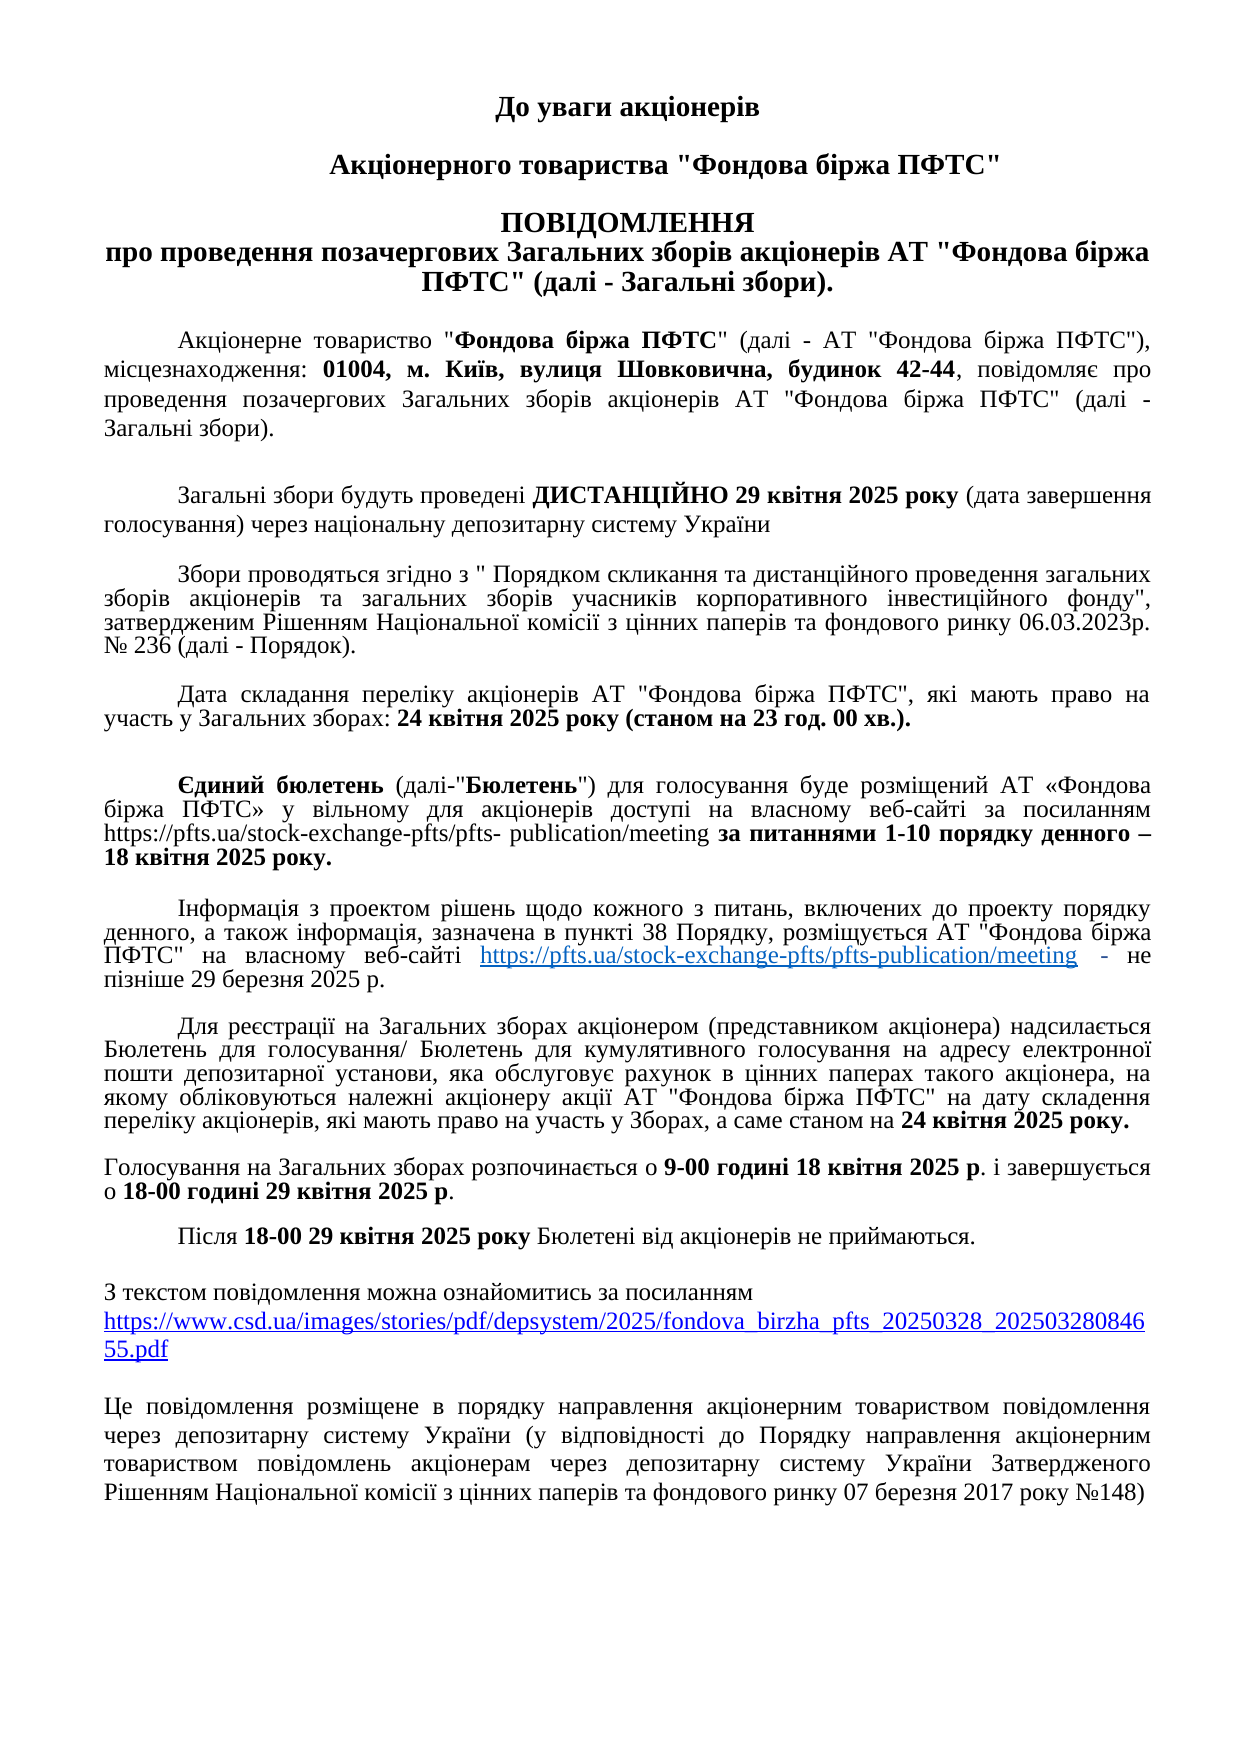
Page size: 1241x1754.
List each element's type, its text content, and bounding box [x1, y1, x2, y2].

text Єдиний бюлетень (далі-"Бюлетень") для голосування буде розміщений АТ «Фондова біржа ПФТС» у вільному для акціонерів доступі на власному веб-сайті за посиланням https://pfts.ua/stock-exchange-pfts/pfts- publication/meeting за питаннями 1-10 порядку денного – 18 квітня 2025 року. [103, 774, 1152, 870]
table_header [92, 122, 1212, 180]
text Дата складання переліку акціонерів АТ "Фондова біржа ПФТС", які мають право на участь у Загальних зборах: 24 квітня 2025 року (станом на 23 год. 00 хв.). [103, 684, 1152, 731]
text Це повідомлення розміщене в порядку направлення акціонерним товариством повідомлення через депозитарну систему України (у відповідності до Порядку направлення акціонерним товариством повідомлень акціонерам через депозитарну систему України Затвердженого Рішенням Національної комісії з цінних паперів та фондового ринку 07 березня 2017 року №148) [103, 1392, 1152, 1506]
text ПОВІДОМЛЕННЯ [103, 209, 1152, 238]
text Для реєстрації на Загальних зборах акціонером (представником акціонера) надсилається Бюлетень для голосування/ Бюлетень для кумулятивного голосування на адресу електронної пошти депозитарної установи, яка обслуговує рахунок в цінних паперах такого акціонера, на якому обліковуються належні акціонеру акції АТ "Фондова біржа ПФТС" на дату складення переліку акціонерів, які мають право на участь у Зборах, а саме станом на 24 квітня 2025 року. [103, 1016, 1152, 1133]
text Збори проводяться згідно з " Порядком скликання та дистанційного проведення загальних зборів акціонерів та загальних зборів учасників корпоративного інвестиційного фонду", затвердженим Рішенням Національної комісії з цінних паперів та фондового ринку 06.03.2023р. № 236 (далі - Порядок). [103, 563, 1152, 659]
text Після 18-00 29 квітня 2025 року Бюлетені від акціонерів не приймаються. [103, 1227, 1152, 1248]
text Інформація з проектом рішень щодо кожного з питань, включених до проекту порядку денного, а також інформація, зазначена в пункті 38 Порядку, розміщується АТ "Фондова біржа ПФТС" на власному веб-сайті https://pfts.ua/stock-exchange-pfts/pfts-publication/meeting - не пізніше 29 березня 2025 р. [103, 898, 1152, 992]
text про проведення позачергових Загальних зборів акціонерів АТ "Фондова біржа ПФТС" (далі - Загальні збори). [103, 238, 1152, 297]
text З текстом повідомлення можна ознайомитись за посиланням https://www.csd.ua/images/stories/pdf/depsystem/2025/fondova_birzha_pfts_20250328_20250328084655.pdf [103, 1277, 1152, 1363]
text До уваги акціонерів [103, 89, 1152, 122]
text Голосування на Загальних зборах розпочинається о 9-00 годині 18 квітня 2025 р. і завершується о 18-00 годині 29 квітня 2025 р. [103, 1157, 1152, 1204]
text Загальні збори будуть проведені ДИСТАНЦІЙНО 29 квітня 2025 року (дата завершення голосування) через національну депозитарну систему України [103, 481, 1152, 538]
text Акціонерне товариство "Фондова біржа ПФТС" (далі - АТ "Фондова біржа ПФТС"), місцезнаходження: 01004, м. Київ, вулиця Шовковична, будинок 42-44, повідомляє про проведення позачергових Загальних зборів акціонерів АТ "Фондова біржа ПФТС" (далі - Загальні збори). [103, 325, 1152, 443]
